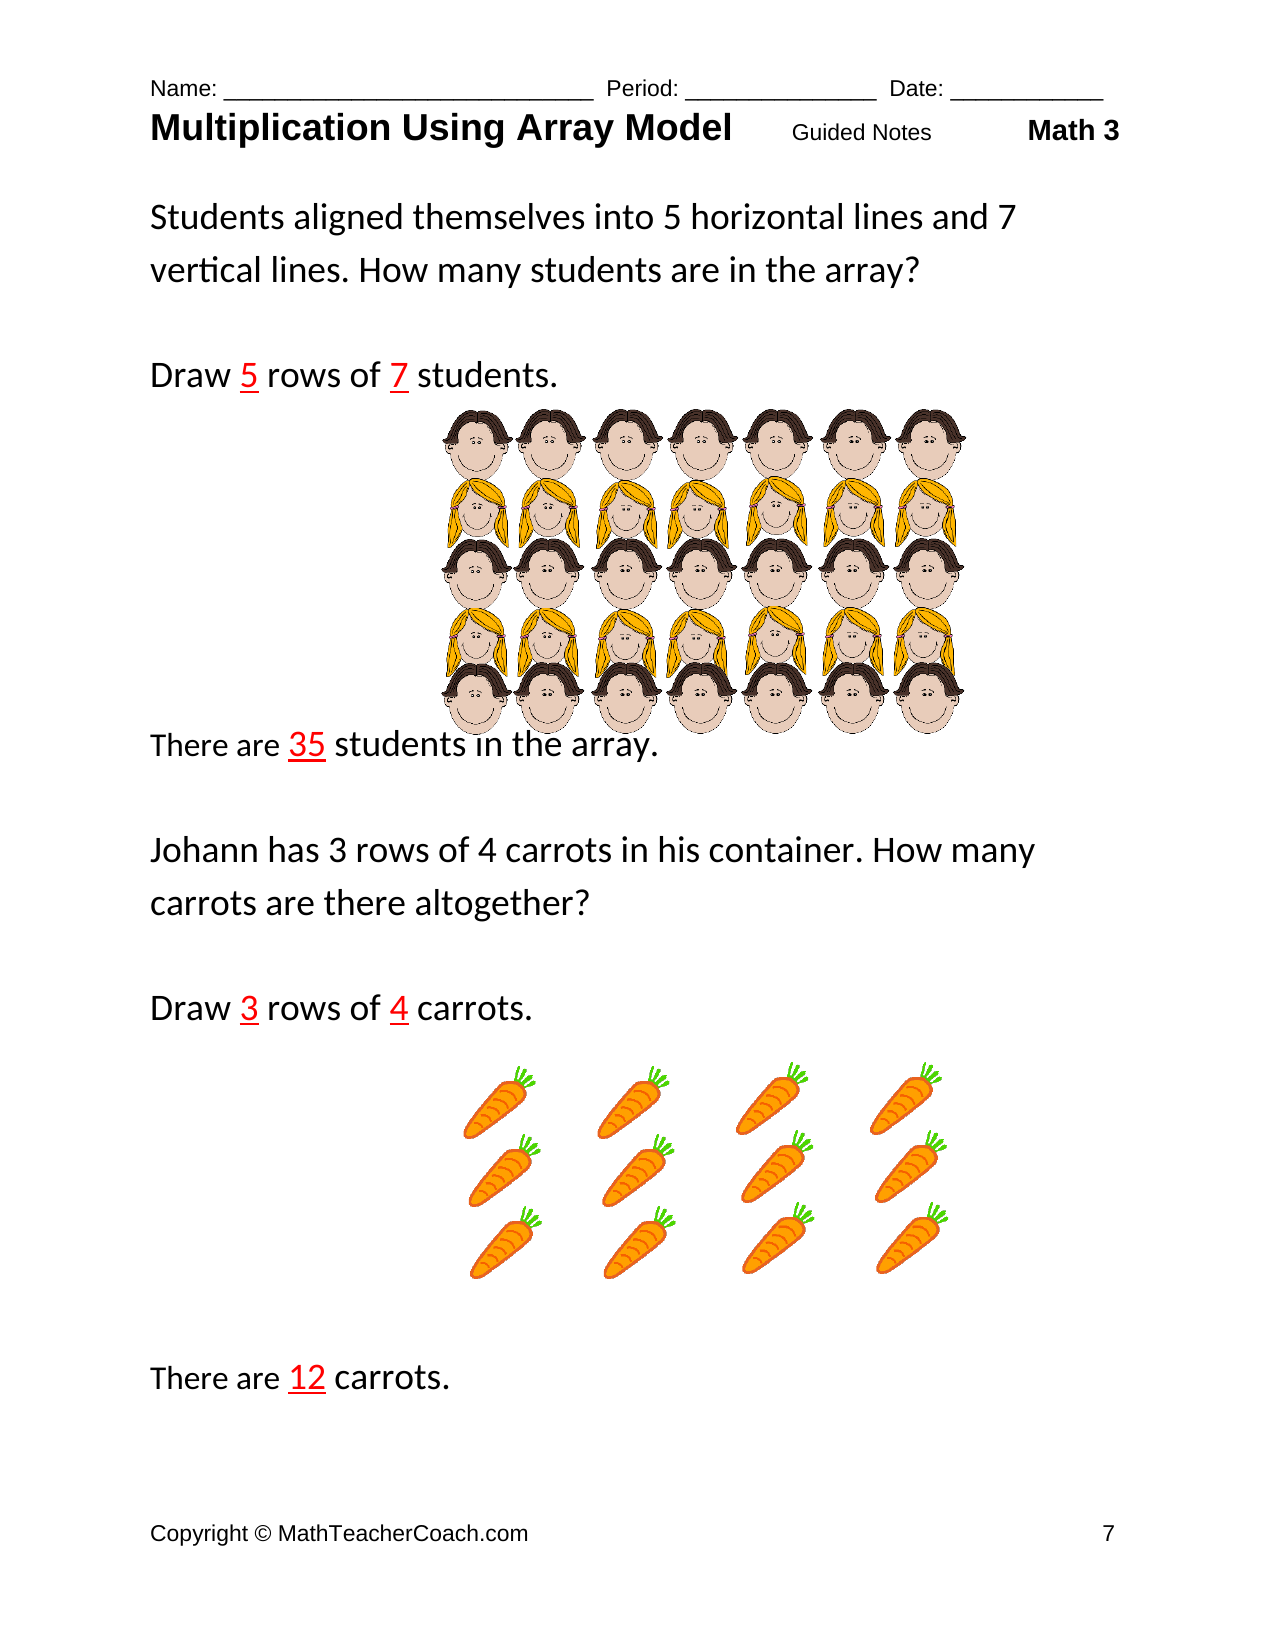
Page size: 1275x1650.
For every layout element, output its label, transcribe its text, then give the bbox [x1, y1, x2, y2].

text Johann has 3 rows of 4 carrots in his container. How many carrots are there altogether? [150, 826, 1125, 924]
picture [436, 405, 970, 738]
text Draw 3 rows of 4 carrots. [150, 984, 1125, 1030]
picture [463, 1066, 542, 1279]
text There are 35 students in the array. [150, 720, 1125, 766]
text There are 12 carrots. [150, 1353, 1125, 1399]
text Students aligned themselves into 5 horizontal lines and 7 vertical lines. How many students are in the array? [150, 193, 1125, 292]
text Draw 5 rows of 7 students. [150, 351, 1125, 397]
picture [736, 1062, 815, 1274]
picture [597, 1066, 676, 1279]
picture [870, 1062, 949, 1274]
